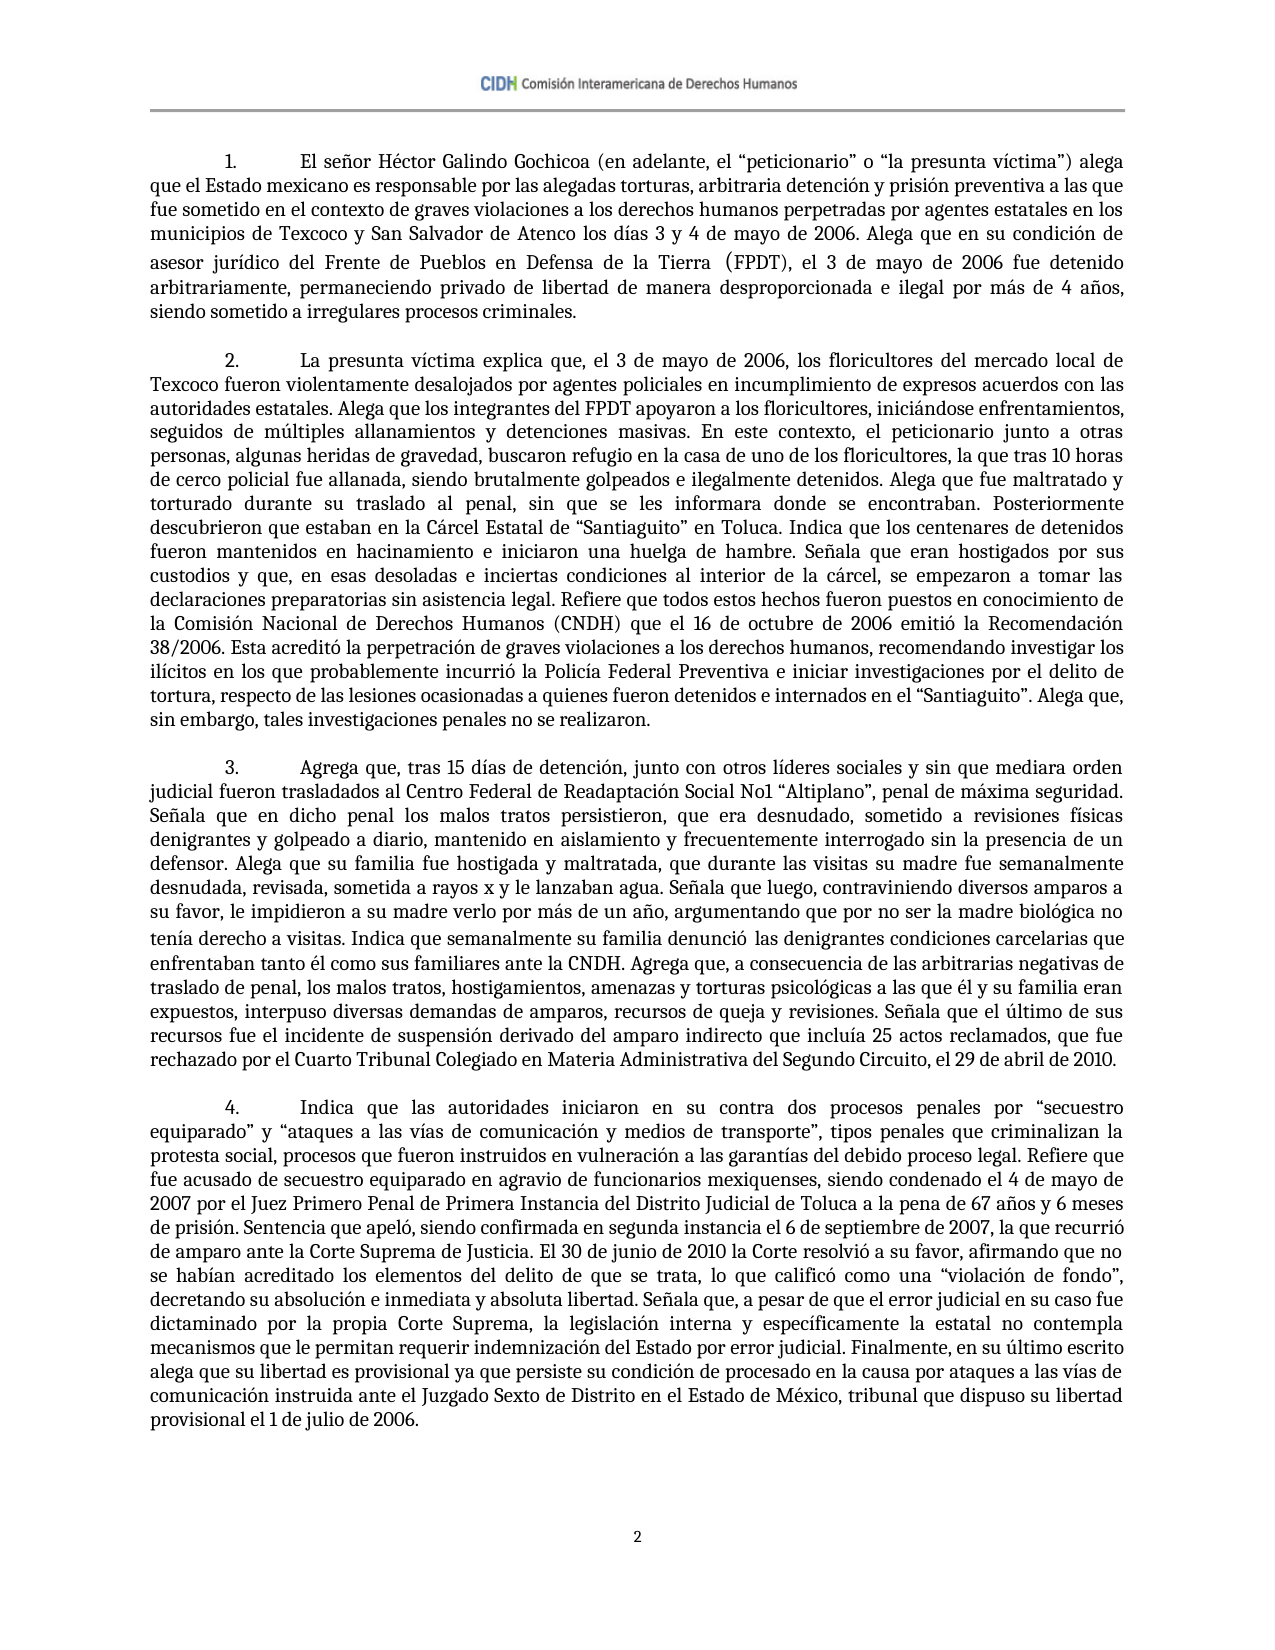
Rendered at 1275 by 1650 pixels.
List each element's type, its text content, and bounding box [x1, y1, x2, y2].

list Indica que las autoridades iniciaron en su contra dos procesos penales por “secuestro equiparado” y “ataques a las vías de comunicación y medios de transporte”, tipos penales que criminalizan la protesta social, procesos que fueron instruidos en vulneración a las garantías del debido proceso legal. Refiere que fue acusado de secuestro equiparado en agravio de funcionarios mexiquenses, siendo condenado el 4 de mayo de 2007 por el Juez Primero Penal de Primera Instancia del Distrito Judicial de Toluca a la pena de 67 años y 6 meses de prisión. Sentencia que apeló, siendo confirmada en segunda instancia el 6 de septiembre de 2007, la que recurrió de amparo ante la Corte Suprema de Justicia. El 30 de junio de 2010 la Corte resolvió a su favor, afirmando que no se habían acreditado los elementos del delito de que se trata, lo que calificó como una “violación de fondo”, decretando su absolución e inmediata y absoluta libertad. Señala que, a pesar de que el error judicial en su caso fue dictaminado por la propia Corte Suprema, la legislación interna y específicamente la estatal no contempla mecanismos que le permitan requerir indemnización del Estado por error judicial. Finalmente, en su último escrito alega que su libertad es provisional ya que persiste su condición de procesado en la causa por ataques a las vías de comunicación instruida ante el Juzgado Sexto de Distrito en el Estado de México, tribunal que dispuso su libertad provisional el 1 de julio de 2006. [150, 1096, 1125, 1431]
list El señor Héctor Galindo Gochicoa (en adelante, el “peticionario” o “la presunta víctima”) alega que el Estado mexicano es responsable por las alegadas torturas, arbitraria detención y prisión preventiva a las que fue sometido en el contexto de graves violaciones a los derechos humanos perpetradas por agentes estatales en los municipios de Texcoco y San Salvador de Atenco los días 3 y 4 de mayo de 2006. Alega que en su condición de asesor jurídico del Frente de Pueblos en Defensa de la Tierra (FPDT), el 3 de mayo de 2006 fue detenido arbitrariamente, permaneciendo privado de libertad de manera desproporcionada e ilegal por más de 4 años, siendo sometido a irregulares procesos criminales. [150, 150, 1125, 323]
list La presunta víctima explica que, el 3 de mayo de 2006, los floricultores del mercado local de Texcoco fueron violentamente desalojados por agentes policiales en incumplimiento de expresos acuerdos con las autoridades estatales. Alega que los integrantes del FPDT apoyaron a los floricultores, iniciándose enfrentamientos, seguidos de múltiples allanamientos y detenciones masivas. En este contexto, el peticionario junto a otras personas, algunas heridas de gravedad, buscaron refugio en la casa de uno de los floricultores, la que tras 10 horas de cerco policial fue allanada, siendo brutalmente golpeados e ilegalmente detenidos. Alega que fue maltratado y torturado durante su traslado al penal, sin que se les informara donde se encontraban. Posteriormente descubrieron que estaban en la Cárcel Estatal de “Santiaguito” en Toluca. Indica que los centenares de detenidos fueron mantenidos en hacinamiento e iniciaron una huelga de hambre. Señala que eran hostigados por sus custodios y que, en esas desoladas e inciertas condiciones al interior de la cárcel, se empezaron a tomar las declaraciones preparatorias sin asistencia legal. Refiere que todos estos hechos fueron puestos en conocimiento de la Comisión Nacional de Derechos Humanos (CNDH) que el 16 de octubre de 2006 emitió la Recomendación 38/2006. Esta acreditó la perpetración de graves violaciones a los derechos humanos, recomendando investigar los ilícitos en los que probablemente incurrió la Policía Federal Preventiva e iniciar investigaciones por el delito de tortura, respecto de las lesiones ocasionadas a quienes fueron detenidos e internados en el “Santiaguito”. Alega que, sin embargo, tales investigaciones penales no se realizaron. [150, 348, 1125, 732]
picture [475, 75, 800, 93]
list Agrega que, tras 15 días de detención, junto con otros líderes sociales y sin que mediara orden judicial fueron trasladados al Centro Federal de Readaptación Social No1 “Altiplano”, penal de máxima seguridad. Señala que en dicho penal los malos tratos persistieron, que era desnudado, sometido a revisiones físicas denigrantes y golpeado a diario, mantenido en aislamiento y frecuentemente interrogado sin la presencia de un defensor. Alega que su familia fue hostigada y maltratada, que durante las visitas su madre fue semanalmente desnudada, revisada, sometida a rayos x y le lanzaban agua. Señala que luego, contraviniendo diversos amparos a su favor, le impidieron a su madre verlo por más de un año, argumentando que por no ser la madre biológica no tenía derecho a visitas. Indica que semanalmente su familia denunció las denigrantes condiciones carcelarias que enfrentaban tanto él como sus familiares ante la CNDH. Agrega que, a consecuencia de las arbitrarias negativas de traslado de penal, los malos tratos, hostigamientos, amenazas y torturas psicológicas a las que él y su familia eran expuestos, interpuso diversas demandas de amparos, recursos de queja y revisiones. Señala que el último de sus recursos fue el incidente de suspensión derivado del amparo indirecto que incluía 25 actos reclamados, que fue rechazado por el Cuarto Tribunal Colegiado en Materia Administrativa del Segundo Circuito, el 29 de abril de 2010. [150, 756, 1125, 1072]
